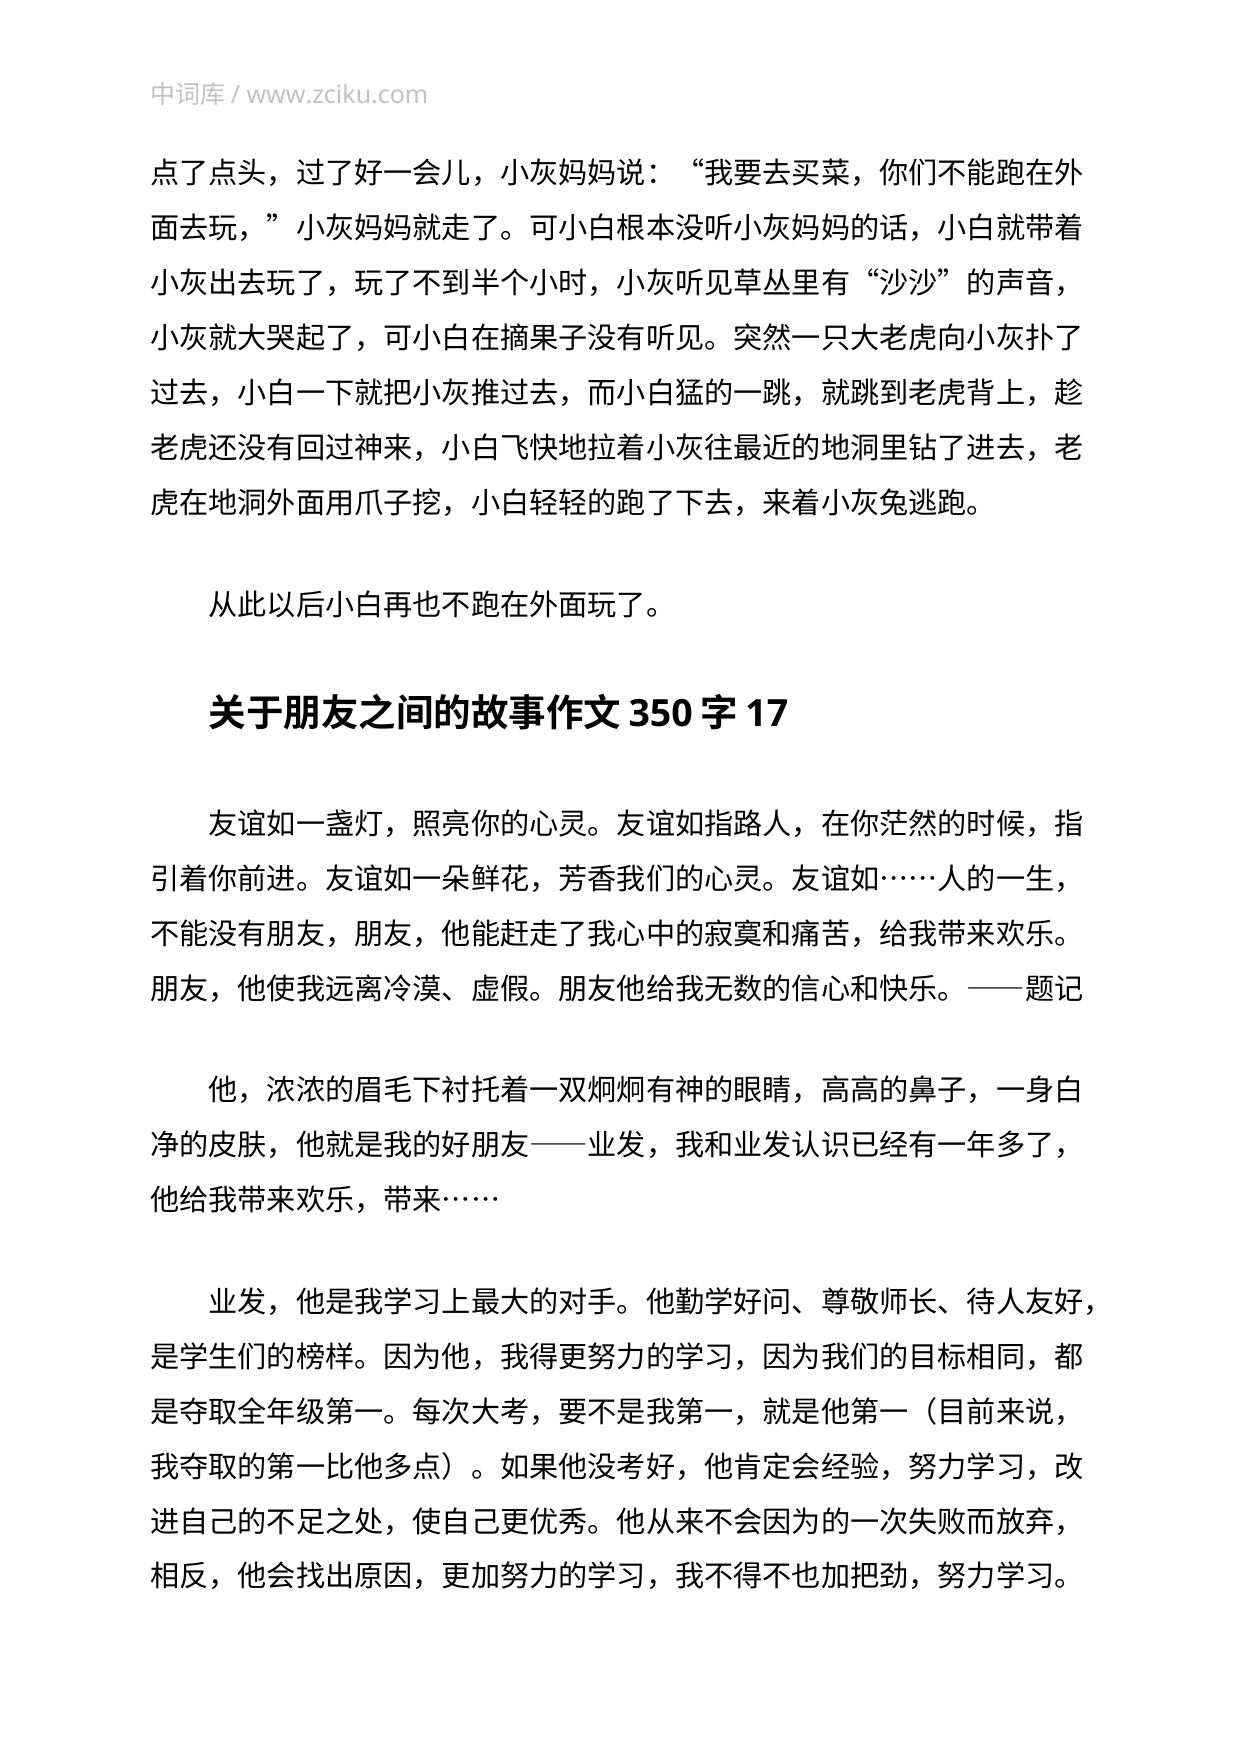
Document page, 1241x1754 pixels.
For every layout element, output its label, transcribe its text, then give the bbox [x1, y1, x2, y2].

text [150, 150, 1090, 522]
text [150, 1278, 1090, 1595]
text 友谊如一盏灯，照亮你的心灵。友谊如指路人，在你茫然的时候，指引着你前进。友谊如一朵鲜花，芳香我们的心灵。友谊如……人的一生，不能没有朋友，朋友，他能赶走了我心中的寂寞和痛苦，给我带来欢乐。朋友，他使我远离冷漠、虚假。朋友他给我无数的信心和快乐。——题记 [150, 801, 1090, 1007]
text 他，浓浓的眉毛下衬托着一双炯炯有神的眼睛，高高的鼻子，一身白净的皮肤，他就是我的好朋友——业发，我和业发认识已经有一年多了，他给我带来欢乐，带来…… [150, 1067, 1090, 1219]
text 从此以后小白再也不跑在外面玩了。 [150, 581, 1090, 623]
text 关于朋友之间的故事作文350字17 [150, 683, 1090, 737]
